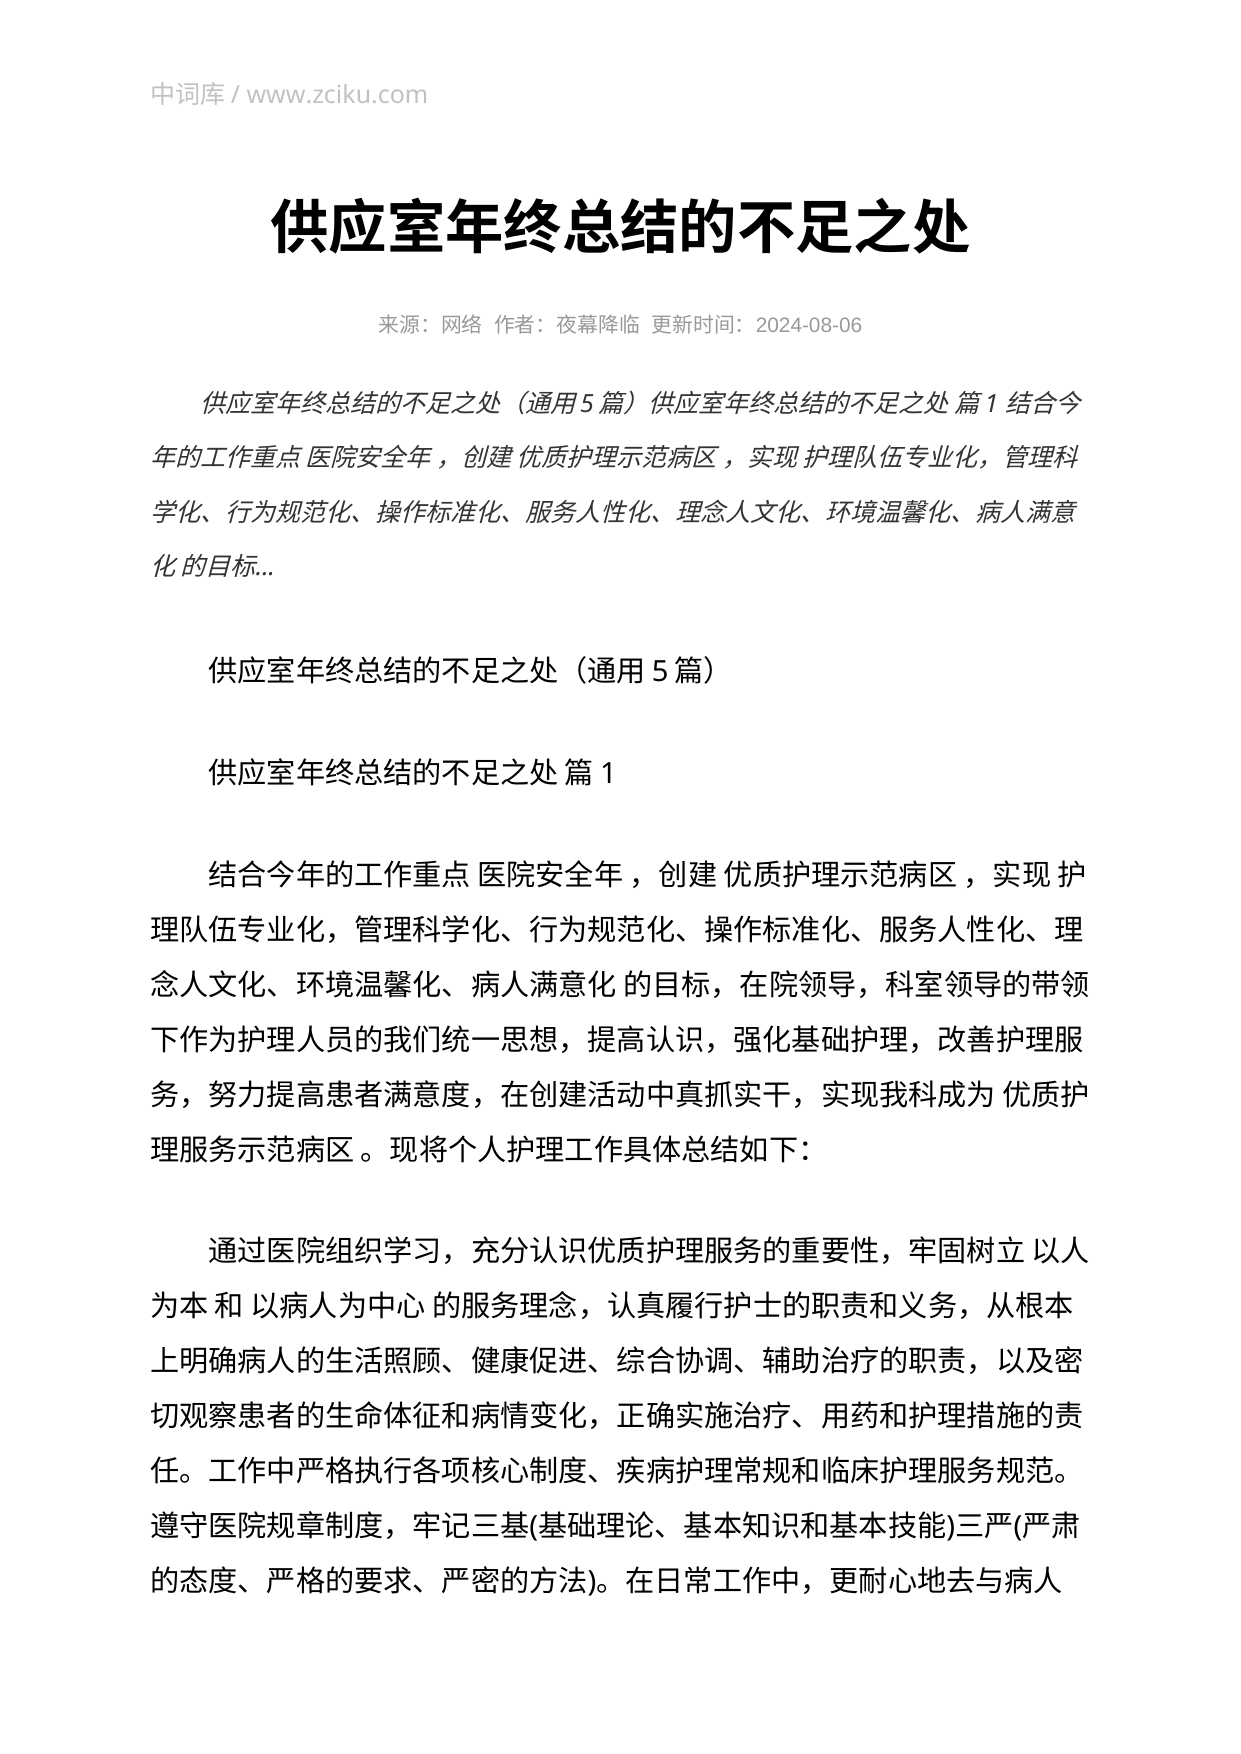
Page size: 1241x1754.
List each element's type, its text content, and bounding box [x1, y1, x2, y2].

subtitle 供应室年终总结的不足之处 [150, 181, 1090, 266]
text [150, 1228, 1090, 1600]
text 结合今年的工作重点 医院安全年 ，创建 优质护理示范病区 ，实现 护理队伍专业化，管理科学化、行为规范化、操作标准化、服务人性化、理念人文化、环境温馨化、病人满意化 的目标，在院领导，科室领导的带领下作为护理人员的我们统一思想，提高认识，强化基础护理，改善护理服务，努力提高患者满意度，在创建活动中真抓实干，实现我科成为 优质护理服务示范病区 。现将个人护理工作具体总结如下： [150, 852, 1090, 1168]
text 供应室年终总结的不足之处 篇1 [150, 750, 1090, 792]
text 供应室年终总结的不足之处（通用5篇）供应室年终总结的不足之处 篇1 结合今年的工作重点 医院安全年 ，创建 优质护理示范病区 ，实现 护理队伍专业化，管理科学化、行为规范化、操作标准化、服务人性化、理念人文化、环境温馨化、病人满意化 的目标... [150, 383, 1090, 583]
text 供应室年终总结的不足之处（通用5篇） [150, 648, 1090, 690]
text 来源：网络 作者：夜幕降临 更新时间：2024-08-06 [150, 313, 1090, 337]
